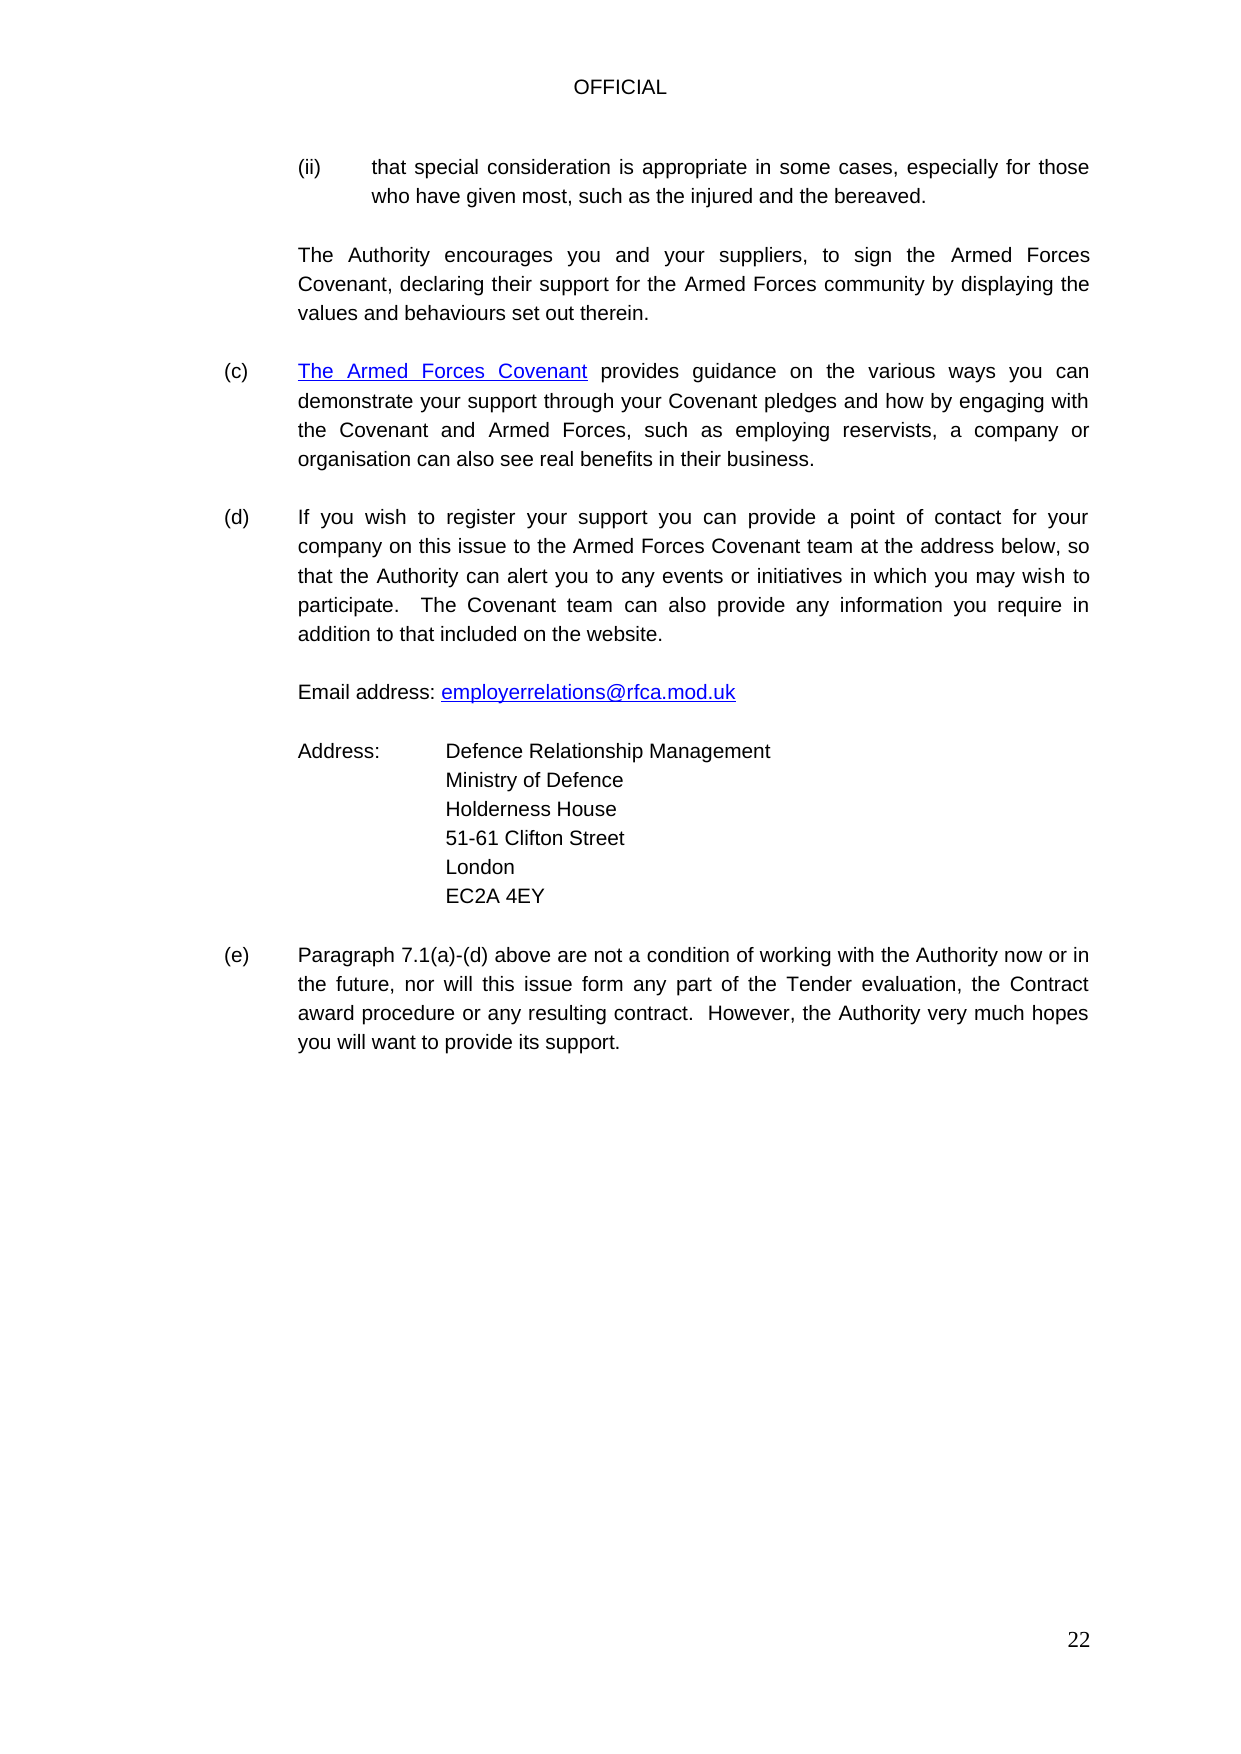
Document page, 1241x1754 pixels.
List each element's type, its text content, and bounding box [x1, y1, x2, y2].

text EC2A 4EY [445, 879, 1090, 908]
text Holderness House [445, 792, 1090, 821]
text 51-61 Clifton Street [445, 821, 1090, 850]
text Ministry of Defence [445, 762, 1090, 792]
text The Armed Forces Covenant provides guidance on the various ways you can demonstrate your support through your Covenant pledges and how by engaging with the Covenant and Armed Forces, such as employing reservists, a company or organisation can also see real benefits in their business. [224, 354, 1090, 471]
text If you wish to register your support you can provide a point of contact for your company on this issue to the Armed Forces Covenant team at the address below, so that the Authority can alert you to any events or initiatives in which you may wish to participate. The Covenant team can also provide any information you require in addition to that included on the website. [224, 500, 1090, 646]
text London [445, 850, 1090, 879]
text Email address: employerrelations@rfca.mod.uk [298, 675, 1090, 704]
text that special consideration is appropriate in some cases, especially for those who have given most, such as the injured and the bereaved. [298, 150, 1090, 208]
text Paragraph 7.1(a)-(d) above are not a condition of working with the Authority now or in the future, nor will this issue form any part of the Tender evaluation, the Contract award procedure or any resulting contract. However, the Authority very much hopes you will want to provide its support. [224, 937, 1090, 1054]
text Address: Defence Relationship Management [298, 733, 1090, 762]
text The Authority encourages you and your suppliers, to sign the Armed Forces Covenant, declaring their support for the Armed Forces community by displaying the values and behaviours set out therein. [298, 237, 1090, 325]
